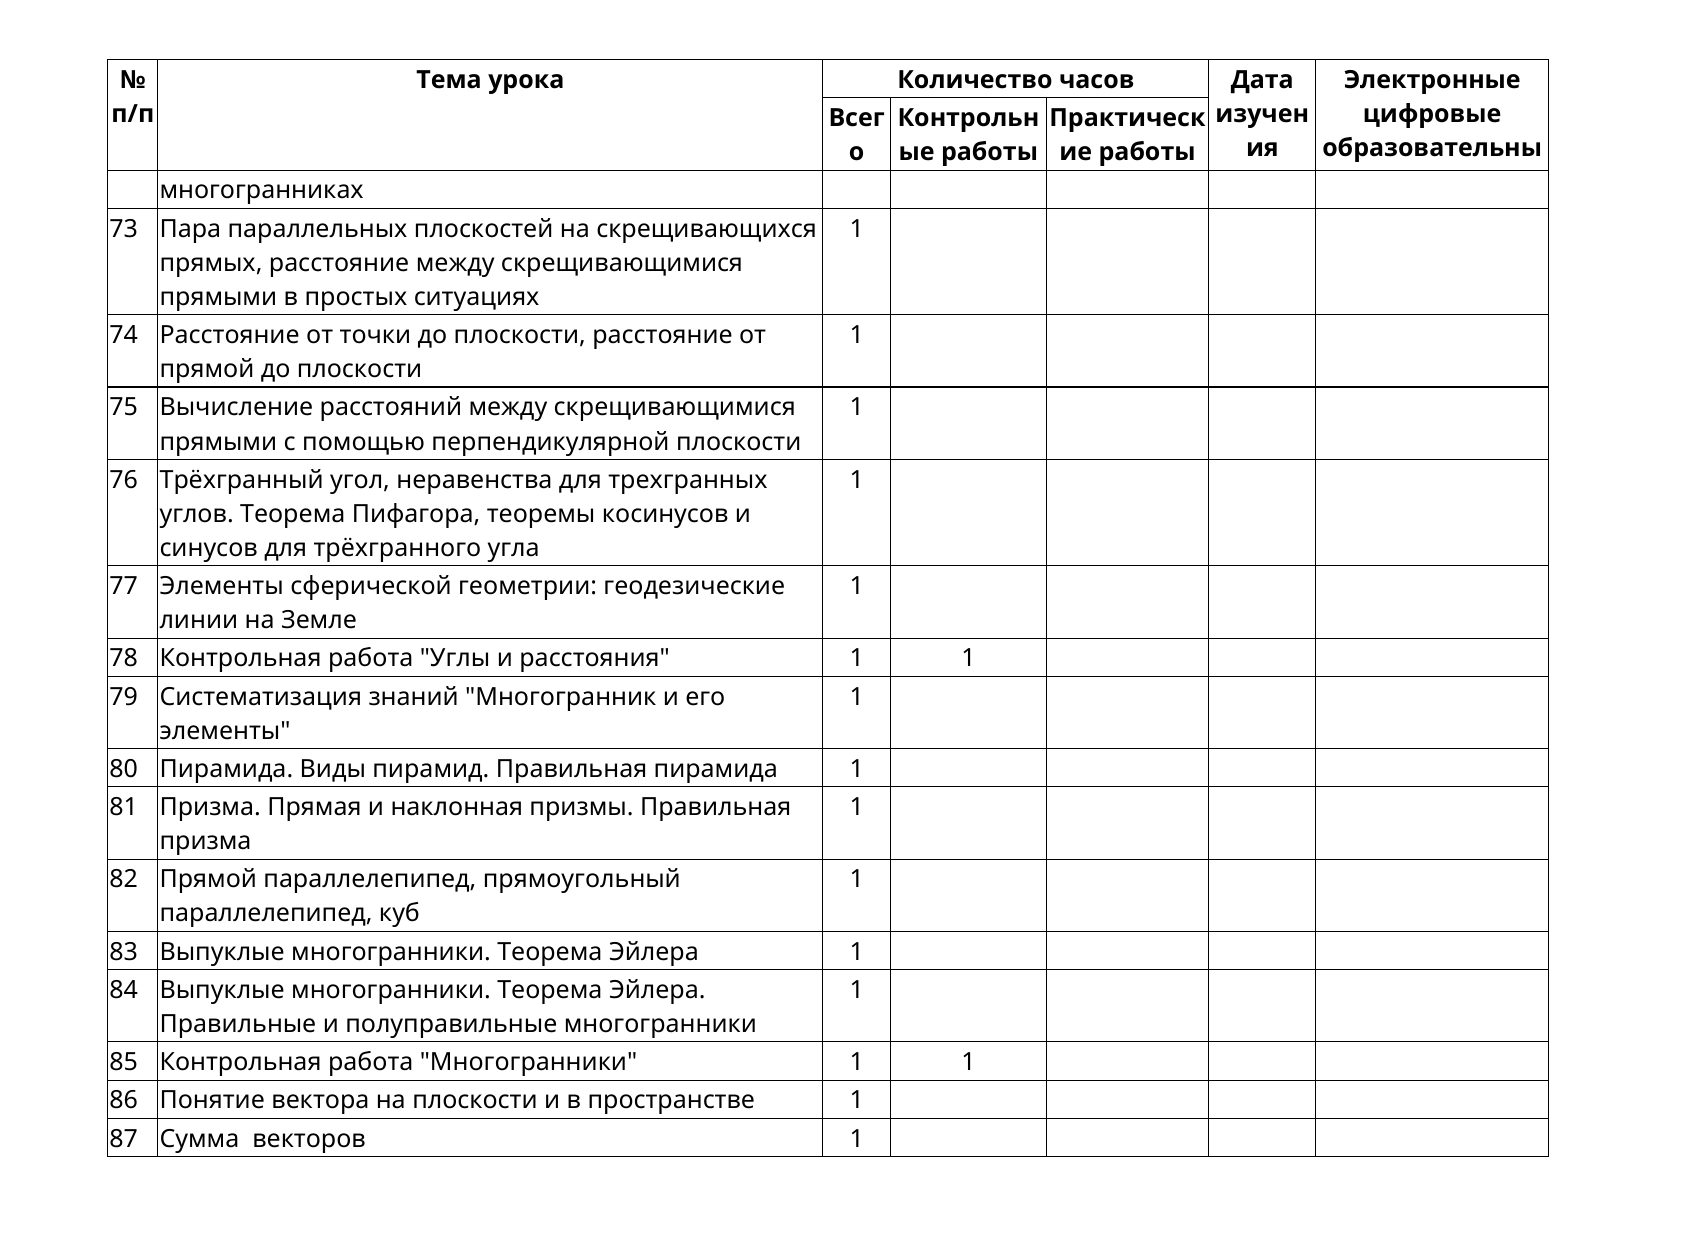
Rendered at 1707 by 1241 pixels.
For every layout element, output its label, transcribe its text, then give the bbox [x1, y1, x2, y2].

table_cell 1 [823, 860, 890, 931]
table_cell [1316, 787, 1548, 858]
table_cell [1209, 860, 1315, 931]
table_cell [1316, 388, 1548, 459]
table_cell Контрольные работы [891, 98, 1046, 169]
table_cell [1047, 1119, 1208, 1156]
table_cell [1209, 932, 1315, 969]
table_cell 77 [108, 566, 157, 637]
table_cell [1047, 209, 1208, 314]
table_cell [1047, 639, 1208, 676]
table_cell 79 [108, 677, 157, 748]
table_cell [1316, 315, 1548, 386]
table_header № п/п [108, 60, 157, 169]
table_cell 1 [823, 1042, 890, 1079]
table_cell 78 [108, 639, 157, 676]
table_cell [1316, 1042, 1548, 1079]
table_cell Расстояние от точки до плоскости, расстояние от прямой до плоскости [158, 315, 822, 386]
table_cell [891, 388, 1046, 459]
table_cell [1316, 932, 1548, 969]
table_cell 73 [108, 209, 157, 314]
table_cell [1209, 1081, 1315, 1118]
table_cell 80 [108, 749, 157, 786]
table_cell [1047, 566, 1208, 637]
table_cell [1209, 749, 1315, 786]
table_cell 1 [823, 932, 890, 969]
table_cell [1047, 388, 1208, 459]
table_cell Сумма векторов [158, 1119, 822, 1156]
table_cell [1316, 677, 1548, 748]
table_cell 1 [823, 209, 890, 314]
table_cell [1209, 970, 1315, 1041]
table_cell [891, 171, 1046, 208]
table_cell [1047, 787, 1208, 858]
table_cell Трёхгранный угол, неравенства для трехгранных углов. Теорема Пифагора, теоремы косинусов и синусов для трёхгранного угла [158, 460, 822, 565]
table_cell Систематизация знаний "Многогранник и его элементы" [158, 677, 822, 748]
table_cell [1316, 970, 1548, 1041]
table_cell Призма. Прямая и наклонная призмы. Правильная призма [158, 787, 822, 858]
table_cell [1047, 315, 1208, 386]
table_cell 1 [823, 677, 890, 748]
table_cell 74 [108, 315, 157, 386]
table_cell 83 [108, 932, 157, 969]
table_header Тема урока [158, 60, 822, 169]
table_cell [158, 171, 822, 208]
table_cell [1047, 749, 1208, 786]
table_cell [1047, 1042, 1208, 1079]
table_cell [1209, 388, 1315, 459]
table_cell [1316, 1119, 1548, 1156]
table_cell 1 [823, 460, 890, 565]
table_cell 1 [823, 1081, 890, 1118]
table_cell [1209, 639, 1315, 676]
table_cell Практические работы [1047, 98, 1208, 169]
table_cell 1 [823, 970, 890, 1041]
table_cell [891, 315, 1046, 386]
table_cell [891, 970, 1046, 1041]
table_cell [1316, 209, 1548, 314]
table_cell 84 [108, 970, 157, 1041]
table_cell [1209, 209, 1315, 314]
table_cell [1209, 315, 1315, 386]
table_cell 85 [108, 1042, 157, 1079]
table_cell [891, 1119, 1046, 1156]
table_cell Пирамида. Виды пирамид. Правильная пирамида [158, 749, 822, 786]
table_cell [1047, 1081, 1208, 1118]
table_cell 1 [823, 787, 890, 858]
table_cell [1316, 639, 1548, 676]
table_cell 1 [823, 315, 890, 386]
table_cell [1316, 460, 1548, 565]
table_cell 1 [823, 566, 890, 637]
table_cell 1 [823, 388, 890, 459]
table_cell [1047, 860, 1208, 931]
table_cell [1316, 566, 1548, 637]
table_cell [891, 209, 1046, 314]
table_cell Контрольная работа "Многогранники" [158, 1042, 822, 1079]
table_cell 81 [108, 787, 157, 858]
table_cell [1316, 749, 1548, 786]
table_cell 1 [823, 1119, 890, 1156]
table_cell [891, 1081, 1046, 1118]
table_cell [1047, 677, 1208, 748]
table_cell 86 [108, 1081, 157, 1118]
table_cell 82 [108, 860, 157, 931]
table_cell 1 [891, 639, 1046, 676]
table_cell [1209, 566, 1315, 637]
table_cell 1 [823, 639, 890, 676]
table_cell [1047, 460, 1208, 565]
table_cell [1316, 1081, 1548, 1118]
table_cell [891, 787, 1046, 858]
table_cell 1 [823, 749, 890, 786]
table_cell Всего [823, 98, 890, 169]
table_cell Понятие вектора на плоскости и в пространстве [158, 1081, 822, 1118]
table_cell Прямой параллелепипед, прямоугольный параллелепипед, куб [158, 860, 822, 931]
table_cell 76 [108, 460, 157, 565]
table_cell Выпуклые многогранники. Теорема Эйлера. Правильные и полуправильные многогранники [158, 970, 822, 1041]
table_cell [1316, 860, 1548, 931]
table_cell [1209, 787, 1315, 858]
table_cell [1209, 171, 1315, 208]
table_cell 72 [108, 171, 157, 208]
table_header Количество часов [823, 60, 1208, 97]
table_cell [891, 460, 1046, 565]
table_cell [1209, 677, 1315, 748]
table_cell [891, 566, 1046, 637]
table_cell [891, 932, 1046, 969]
table_cell [1209, 1119, 1315, 1156]
table_cell 1 [823, 171, 890, 208]
table_cell Пара параллельных плоскостей на скрещивающихся прямых, расстояние между скрещивающимися прямыми в простых ситуациях [158, 209, 822, 314]
table_header Дата изучения [1209, 60, 1315, 169]
table_cell 87 [108, 1119, 157, 1156]
table_cell Контрольная работа "Углы и расстояния" [158, 639, 822, 676]
table_cell [1047, 932, 1208, 969]
table_cell [1047, 970, 1208, 1041]
table_cell [891, 677, 1046, 748]
table_cell [1047, 171, 1208, 208]
table_cell [891, 749, 1046, 786]
table_cell Элементы сферической геометрии: геодезические линии на Земле [158, 566, 822, 637]
table_header Электронные цифровые образовательные ресурсы [1316, 60, 1548, 169]
table_cell [1316, 171, 1548, 208]
table_cell Вычисление расстояний между скрещивающимися прямыми с помощью перпендикулярной плоскости [158, 388, 822, 459]
table_cell 75 [108, 388, 157, 459]
table_cell [891, 860, 1046, 931]
table_cell 1 [891, 1042, 1046, 1079]
table_cell Выпуклые многогранники. Теорема Эйлера [158, 932, 822, 969]
table_cell [1209, 460, 1315, 565]
table_cell [1209, 1042, 1315, 1079]
